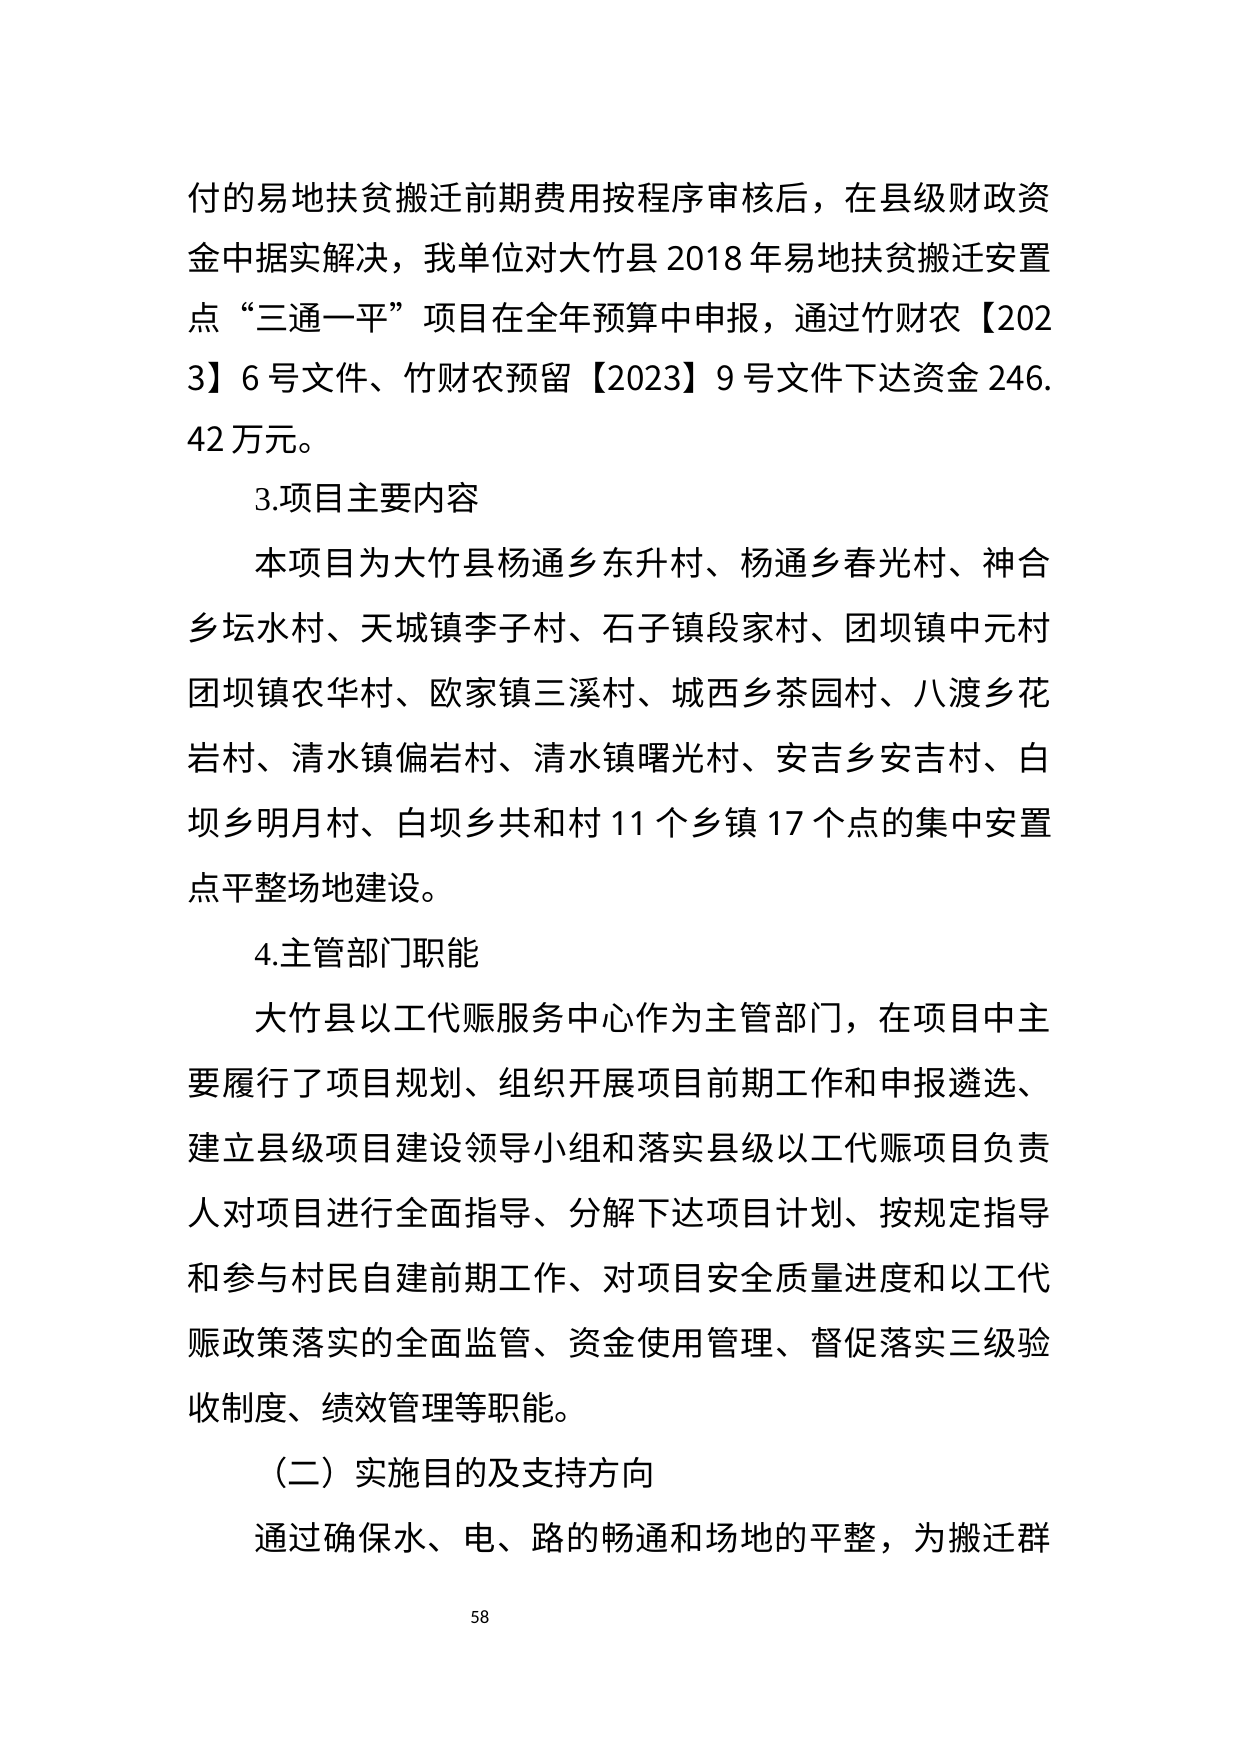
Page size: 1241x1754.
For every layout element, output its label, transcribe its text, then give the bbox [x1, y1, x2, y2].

text 4.主管部门职能 [187, 918, 1053, 983]
text 大竹县以工代赈服务中心作为主管部门，在项目中主要履行了项目规划、组织开展项目前期工作和申报遴选、建立县级项目建设领导小组和落实县级以工代赈项目负责人对项目进行全面指导、分解下达项目计划、按规定指导和参与村民自建前期工作、对项目安全质量进度和以工代赈政策落实的全面监管、资金使用管理、督促落实三级验收制度、绩效管理等职能。 [187, 983, 1053, 1438]
text 3.项目主要内容 [187, 463, 1053, 528]
text （二）实施目的及支持方向 [187, 1438, 1053, 1503]
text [187, 1503, 1053, 1568]
text 本项目为大竹县杨通乡东升村、杨通乡春光村、神合乡坛水村、天城镇李子村、石子镇段家村、团坝镇中元村、团坝镇农华村、欧家镇三溪村、城西乡茶园村、八渡乡花岩村、清水镇偏岩村、清水镇曙光村、安吉乡安吉村、白坝乡明月村、白坝乡共和村11个乡镇17个点的集中安置点平整场地建设。 [187, 528, 1053, 918]
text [187, 162, 1053, 463]
